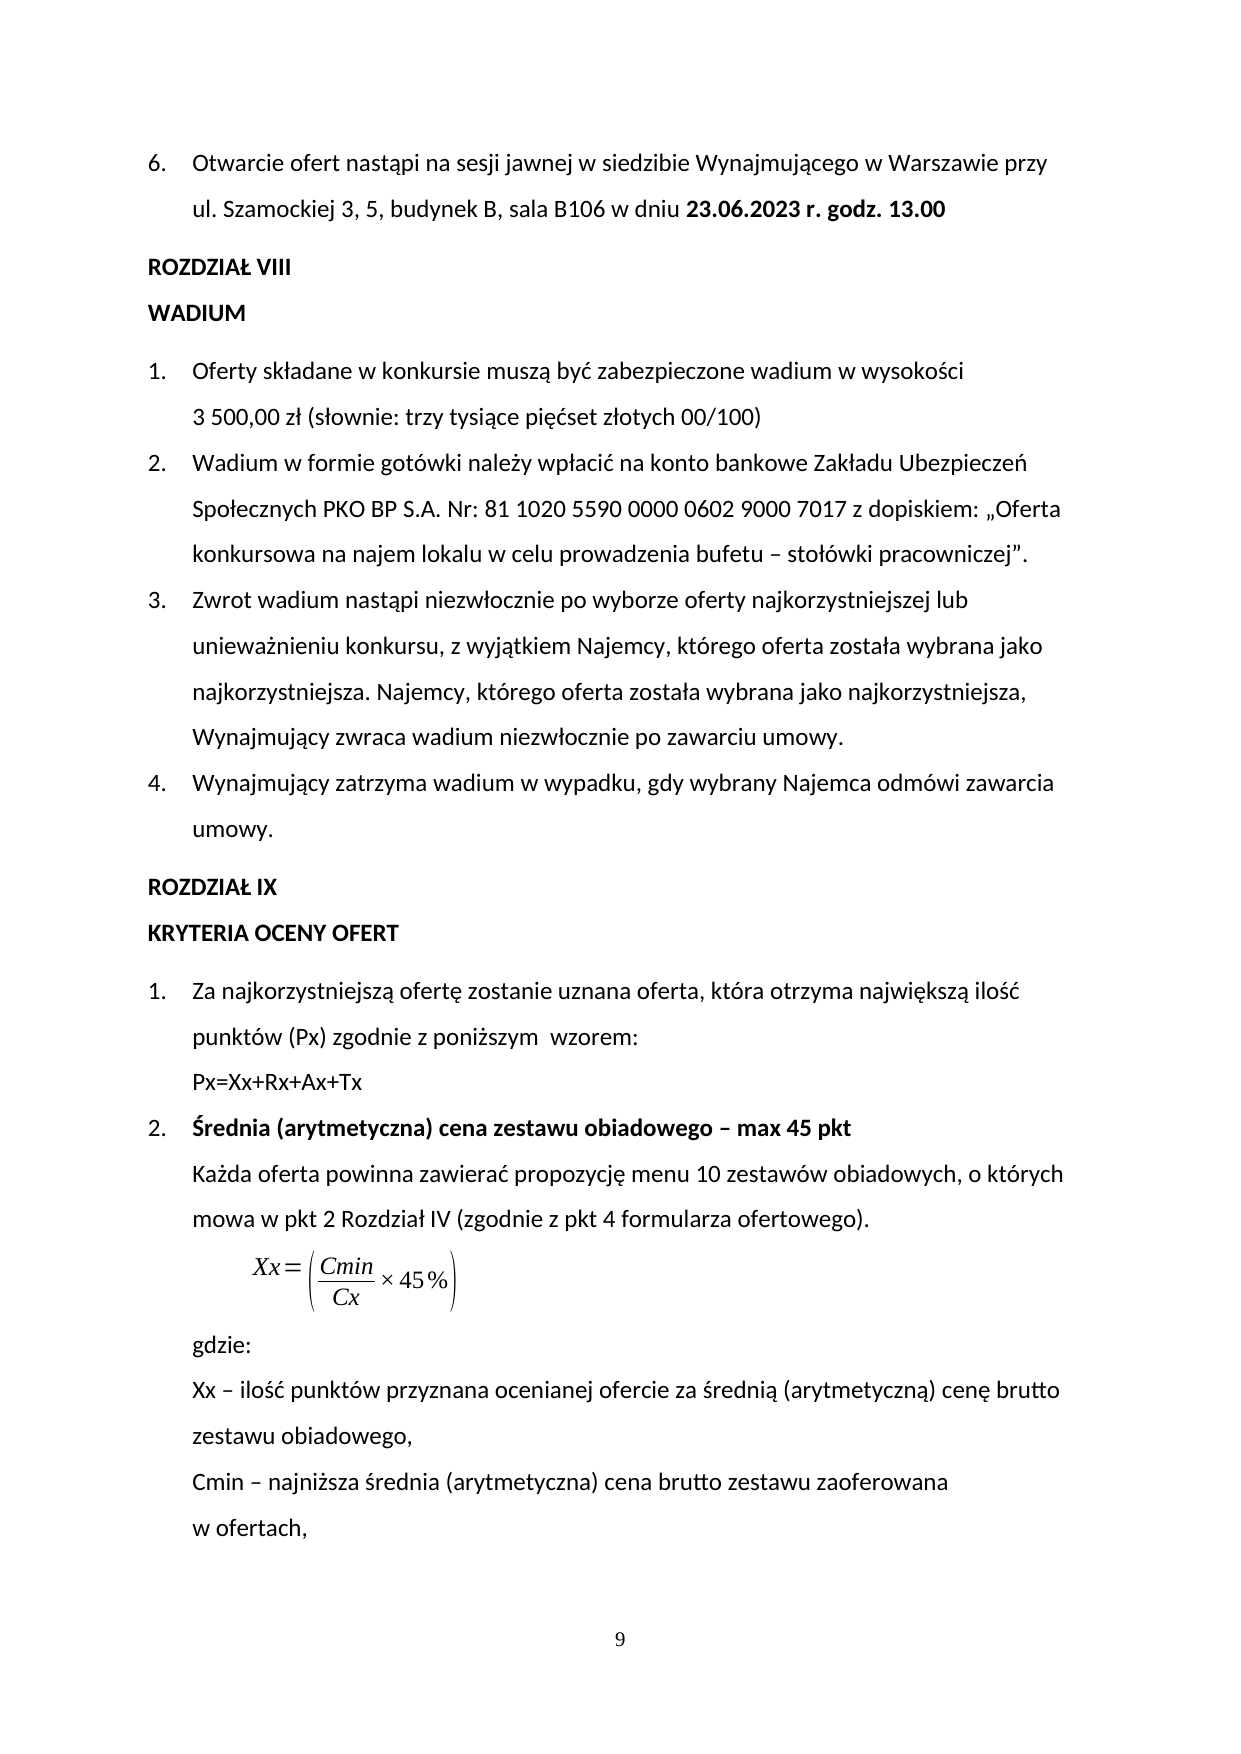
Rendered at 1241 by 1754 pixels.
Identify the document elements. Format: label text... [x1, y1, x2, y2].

text Cmin – najniższa średnia (arytmetyczna) cena brutto zestawu zaoferowana w ofertach, [192, 1466, 1093, 1542]
list Wynajmujący zatrzyma wadium w wypadku, gdy wybrany Najemca odmówi zawarcia umowy. [148, 767, 1093, 843]
list Zwrot wadium nastąpi niezwłocznie po wyborze oferty najkorzystniejszej lub unieważnieniu konkursu, z wyjątkiem Najemcy, którego oferta została wybrana jako najkorzystniejsza. Najemcy, którego oferta została wybrana jako najkorzystniejsza, Wynajmujący zwraca wadium niezwłocznie po zawarciu umowy. [148, 584, 1093, 752]
text Każda oferta powinna zawierać propozycję menu 10 zestawów obiadowych, o których mowa w pkt 2 Rozdział IV (zgodnie z pkt 4 formularza ofertowego). [192, 1158, 1093, 1234]
list Wadium w formie gotówki należy wpłacić na konto bankowe Zakładu Ubezpieczeń Społecznych PKO BP S.A. Nr: 81 1020 5590 0000 0602 9000 7017 z dopiskiem: „Oferta konkursowa na najem lokalu w celu prowadzenia bufetu – stołówki pracowniczej”. [148, 447, 1093, 569]
subtitle ROZDZIAŁ VIII [148, 252, 1093, 282]
text Px=Xx+Rx+Ax+Tx [192, 1066, 1093, 1097]
text Xx – ilość punktów przyznana ocenianej ofercie za średnią (arytmetyczną) cenę brutto zestawu obiadowego, [192, 1374, 1093, 1451]
text gdzie: [192, 1329, 1093, 1359]
list Otwarcie ofert nastąpi na sesji jawnej w siedzibie Wynajmującego w Warszawie przy ul. Szamockiej 3, 5, budynek B, sala B106 w dniu 23.06.2023 r. godz. 13.00 [148, 148, 1093, 224]
list Za najkorzystniejszą ofertę zostanie uznana oferta, która otrzyma największą ilość punktów (Px) zgodnie z poniższym wzorem: [148, 975, 1093, 1051]
subtitle WADIUM [148, 297, 1093, 328]
subtitle ROZDZIAŁ IX [148, 871, 1093, 902]
list Oferty składane w konkursie muszą być zabezpieczone wadium w wysokości 3 500,00 zł (słownie: trzy tysiące pięćset złotych 00/100) [148, 356, 1093, 432]
list Średnia (arytmetyczna) cena zestawu obiadowego – max 45 pkt [148, 1112, 1093, 1143]
subtitle KRYTERIA OCENY OFERT [148, 917, 1093, 947]
